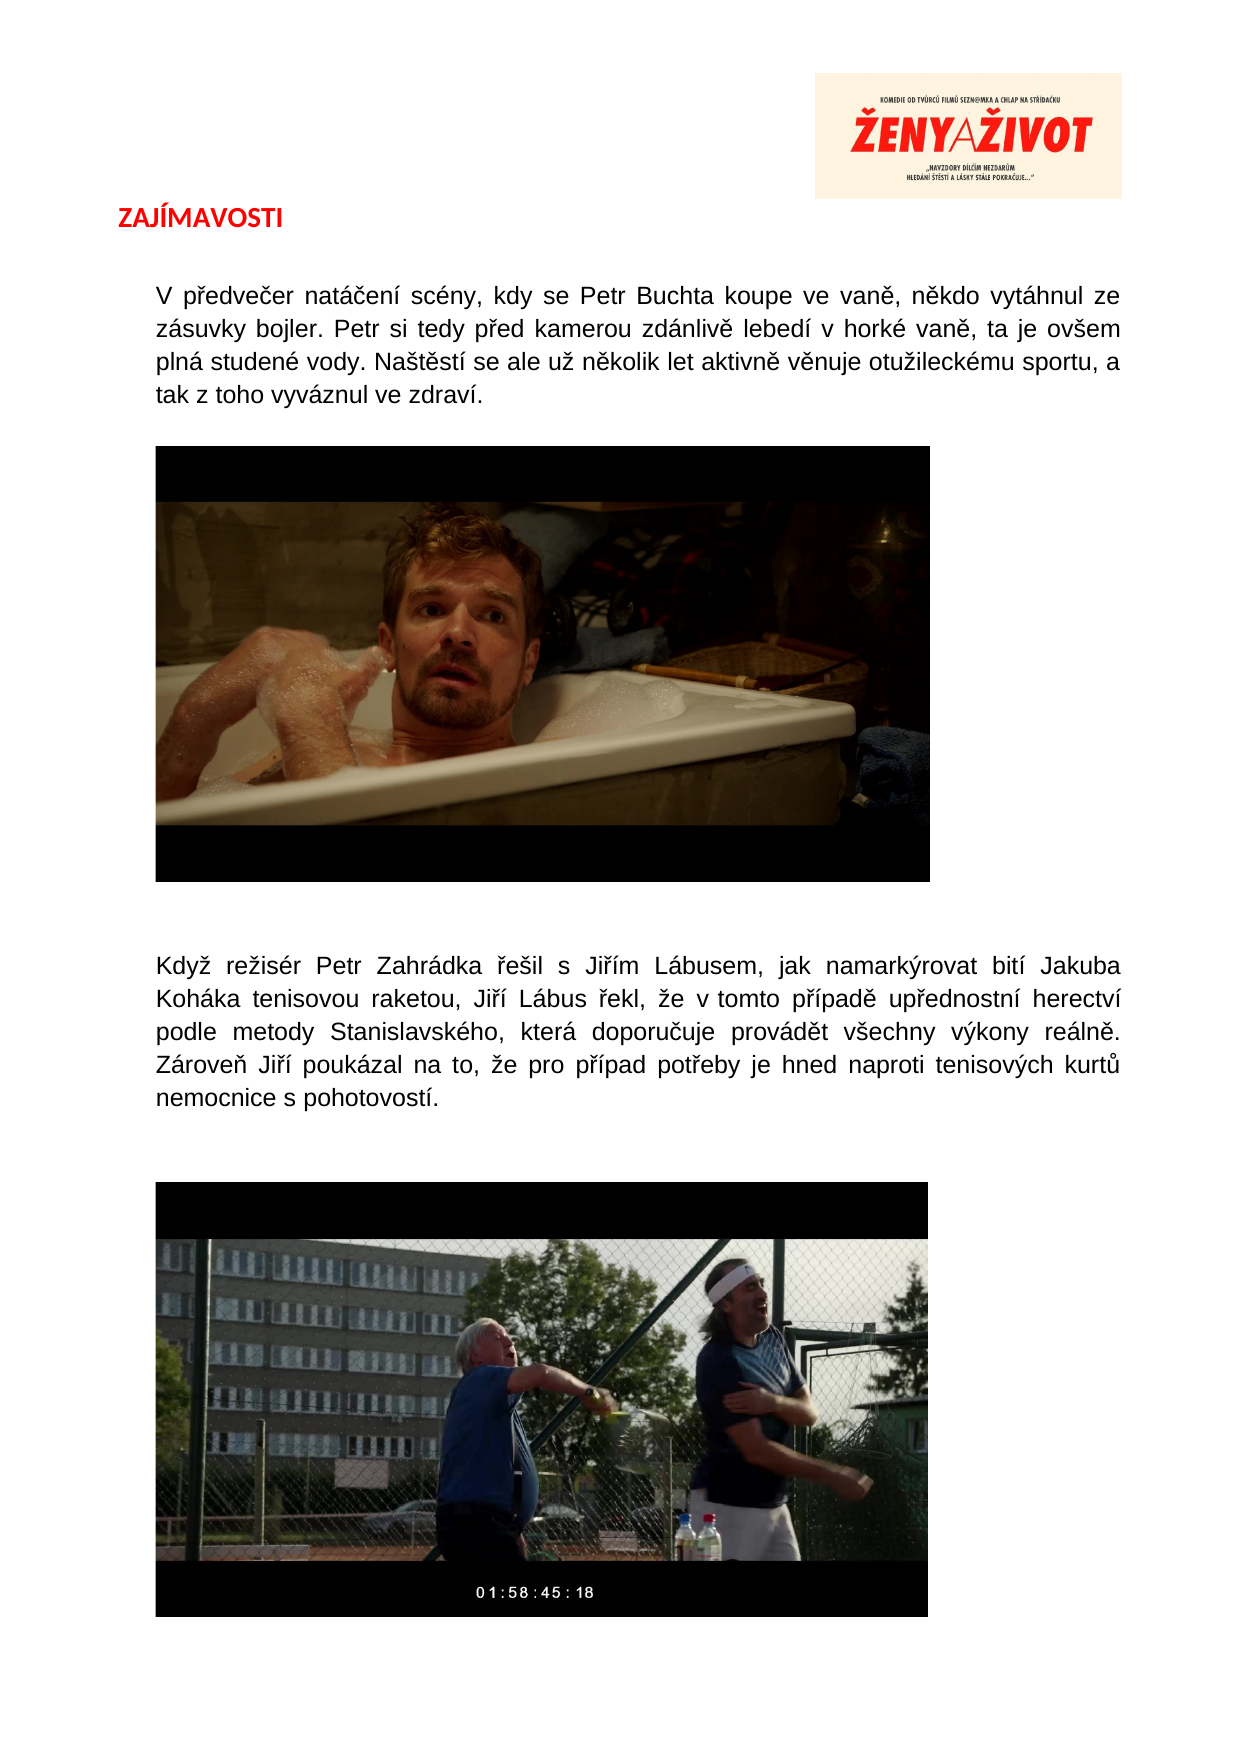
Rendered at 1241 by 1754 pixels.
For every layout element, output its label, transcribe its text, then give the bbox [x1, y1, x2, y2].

text ZAJÍMAVOSTI [118, 199, 1122, 234]
picture [155, 446, 930, 882]
picture [815, 73, 1123, 199]
text Když režisér Petr Zahrádka řešil s Jiřím Lábusem, jak namarkýrovat bití Jakuba Koháka tenisovou raketou, Jiří Lábus řekl, že v tomto případě upřednostní herectví podle metody Stanislavského, která doporučuje provádět všechny výkony reálně. Zároveň Jiří poukázal na to, že pro případ potřeby je hned naproti tenisových kurtů nemocnice s pohotovostí. [156, 951, 1122, 1112]
picture [155, 1182, 928, 1617]
text V předvečer natáčení scény, kdy se Petr Buchta koupe ve vaně, někdo vytáhnul ze zásuvky bojler. Petr si tedy před kamerou zdánlivě lebedí v horké vaně, ta je ovšem plná studené vody. Naštěstí se ale už několik let aktivně věnuje otužileckému sportu, a tak z toho vyváznul ve zdraví. [156, 281, 1122, 409]
